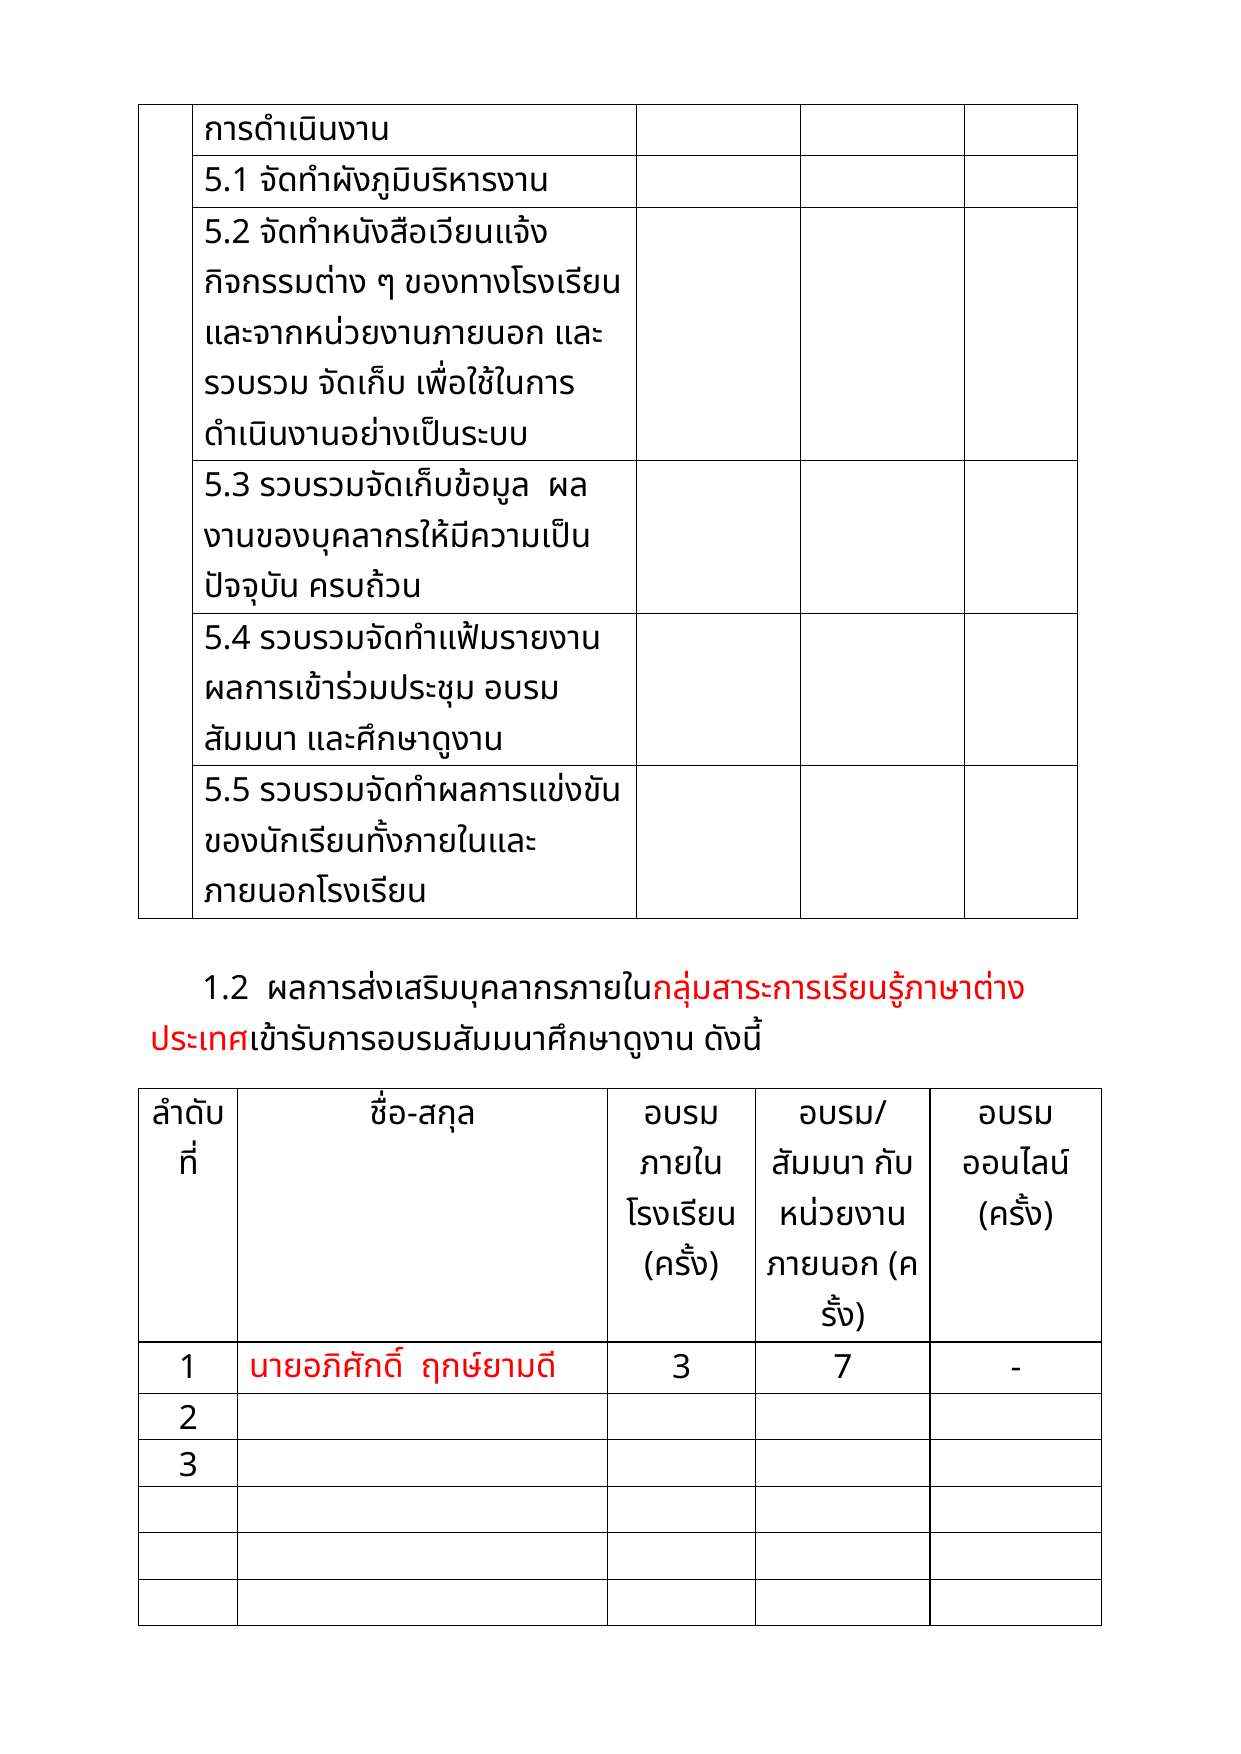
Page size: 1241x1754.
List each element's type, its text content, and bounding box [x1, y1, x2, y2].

table_cell 7 [756, 1343, 929, 1393]
table_cell [931, 1394, 1101, 1439]
table_cell [637, 461, 800, 612]
table_cell [965, 461, 1077, 612]
table_cell - [931, 1343, 1101, 1393]
table_cell [637, 766, 800, 917]
text 1.2 ผลการส่งเสริมบุคลากรภายในกลุ่มสาระการเรียนรู้ภาษาต่างประเทศเข้ารับการอบรมสัมมนาศึกษาดูงาน ดังนี้ [150, 964, 1090, 1065]
table_cell [931, 1533, 1101, 1579]
table_cell [756, 1533, 929, 1579]
table_cell [965, 208, 1077, 460]
table_header อบรมออนไลน์ (ครั้ง) [931, 1089, 1101, 1341]
table_cell [637, 614, 800, 765]
table_cell [931, 1440, 1101, 1486]
table_cell [756, 1394, 929, 1439]
table_cell [756, 1440, 929, 1486]
table_cell [238, 1394, 607, 1439]
table_cell [139, 1580, 237, 1625]
table_cell [965, 105, 1077, 155]
table_cell [608, 1533, 755, 1579]
table_cell [238, 1487, 607, 1532]
table_cell [931, 1580, 1101, 1625]
table_cell [238, 1533, 607, 1579]
table_cell 3 [608, 1343, 755, 1393]
table_cell 3 [139, 1440, 237, 1486]
table_cell [139, 1533, 237, 1579]
table_cell [931, 1487, 1101, 1532]
table_cell [756, 1580, 929, 1625]
table_cell [801, 208, 964, 460]
table_cell [608, 1580, 755, 1625]
table_cell [965, 766, 1077, 917]
table_cell [801, 614, 964, 765]
table_cell 1 [139, 1343, 237, 1393]
table_cell [608, 1487, 755, 1532]
table_cell [801, 105, 964, 155]
table_cell [608, 1394, 755, 1439]
table_cell [637, 105, 800, 155]
table_cell [139, 1487, 237, 1532]
table_cell [801, 766, 964, 917]
table_cell นายอภิศักดิ์ ฤกษ์ยามดี [238, 1343, 607, 1393]
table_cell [193, 105, 636, 155]
table_cell [608, 1440, 755, 1486]
table_cell [965, 614, 1077, 765]
table_header อบรม/สัมมนา กับหน่วยงานภายนอก (ครั้ง) [756, 1089, 929, 1341]
table_cell 5.3 รวบรวมจัดเก็บข้อมูล ผลงานของบุคลากรให้มีความเป็นปัจจุบัน ครบถ้วน [193, 461, 636, 612]
table_cell 5.4 รวบรวมจัดทำแฟ้มรายงานผลการเข้าร่วมประชุม อบรม สัมมนา และศึกษาดูงาน [193, 614, 636, 765]
table_cell 5.1 จัดทำผังภูมิบริหารงาน [193, 156, 636, 207]
table_header อบรมภายในโรงเรียน (ครั้ง) [608, 1089, 755, 1341]
table_cell 2 [139, 1394, 237, 1439]
table_cell [238, 1440, 607, 1486]
table_cell [801, 461, 964, 612]
table_cell [637, 156, 800, 207]
table_cell [238, 1580, 607, 1625]
table_cell 5.5 รวบรวมจัดทำผลการแข่งขันของนักเรียนทั้งภายในและภายนอกโรงเรียน [193, 766, 636, 917]
table_cell [637, 208, 800, 460]
table_cell [965, 156, 1077, 207]
table_header ชื่อ-สกุล [238, 1089, 607, 1341]
table_cell 5.2 จัดทำหนังสือเวียนแจ้งกิจกรรมต่าง ๆ ของทางโรงเรียนและจากหน่วยงานภายนอก และ รวบรวม จัดเก็บ เพื่อใช้ในการดำเนินงานอย่างเป็นระบบ [193, 208, 636, 460]
table_cell 5 [139, 105, 192, 917]
table_cell [801, 156, 964, 207]
table_cell [756, 1487, 929, 1532]
table_header ลำดับที่ [139, 1089, 237, 1341]
